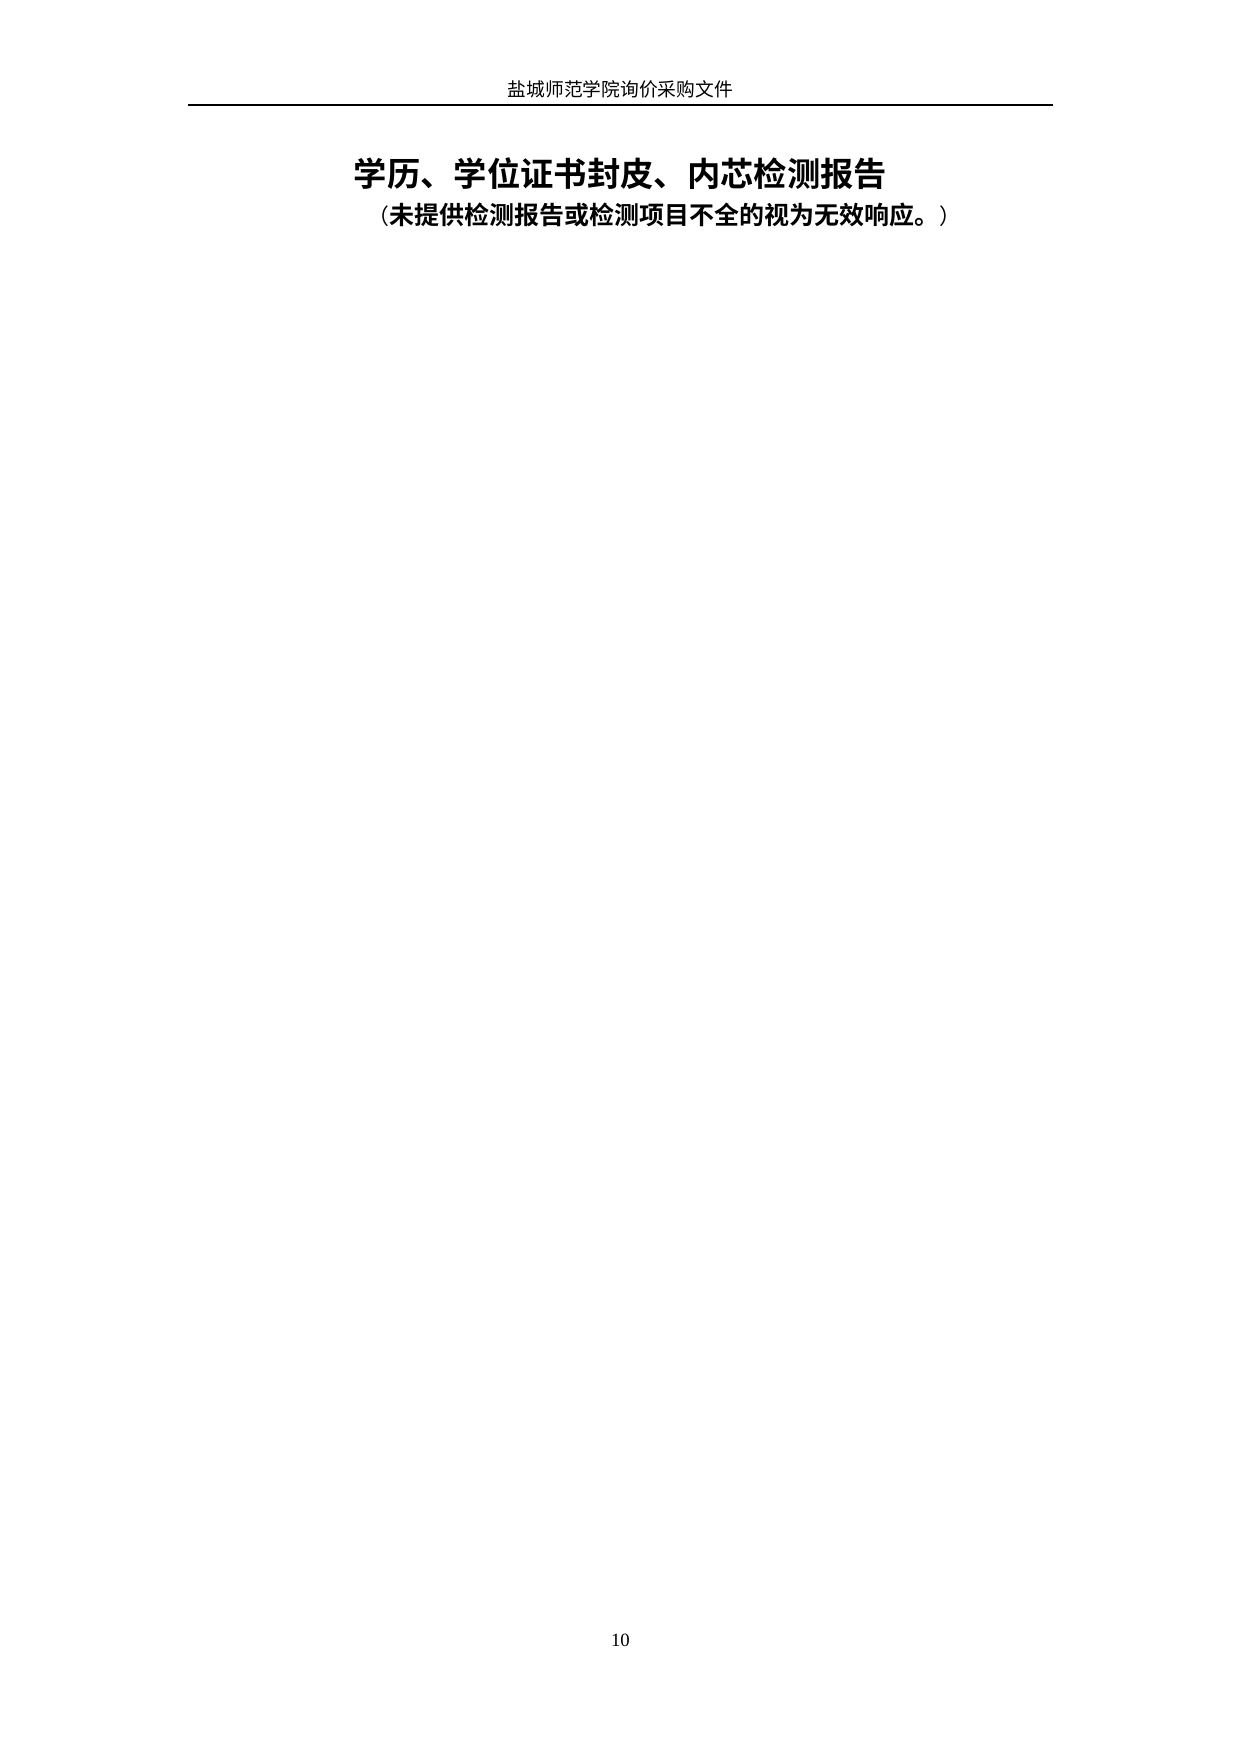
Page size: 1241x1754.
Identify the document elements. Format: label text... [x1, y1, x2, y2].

text 学历、学位证书封皮、内芯检测报告 [187, 150, 1053, 196]
text （未提供检测报告或检测项目不全的视为无效响应。） [231, 196, 1053, 232]
